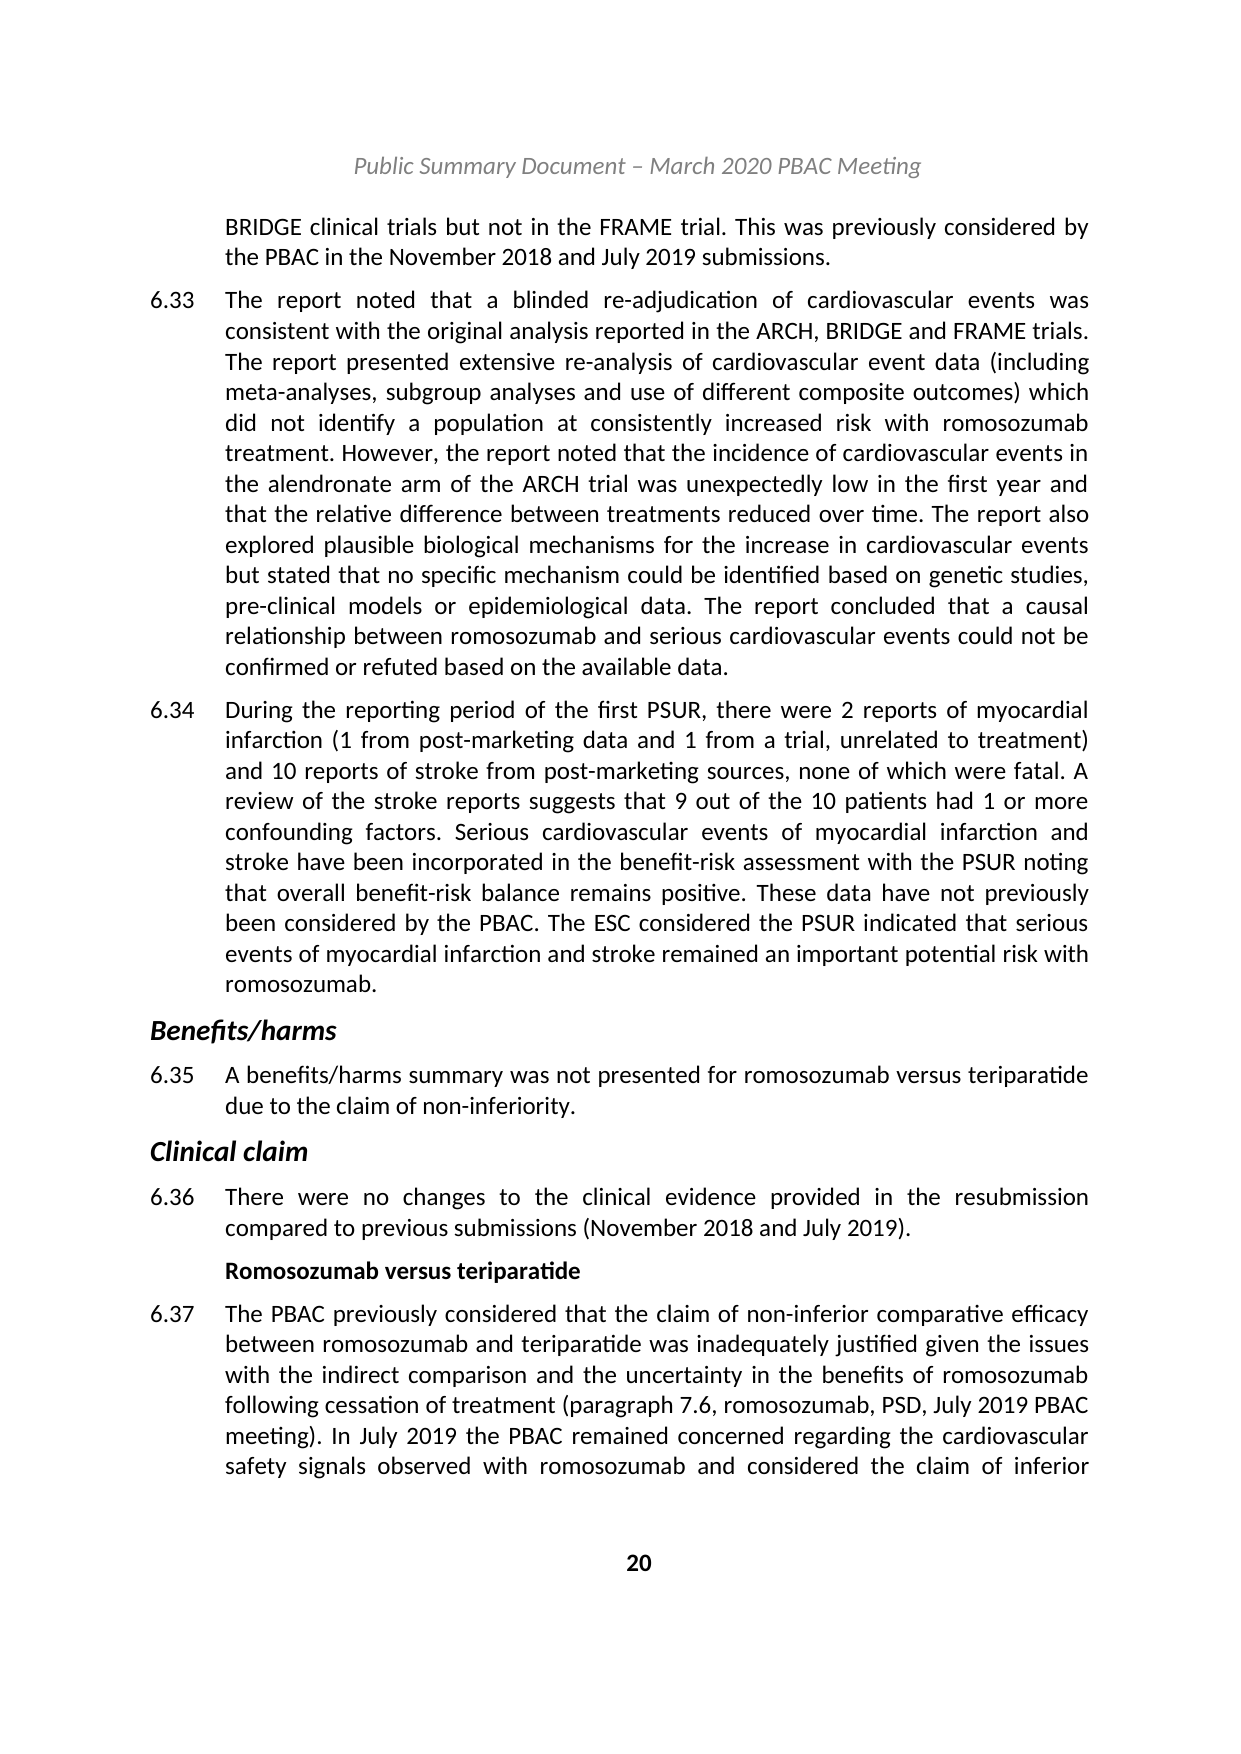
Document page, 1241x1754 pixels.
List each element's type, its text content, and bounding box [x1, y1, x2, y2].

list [150, 1298, 1090, 1481]
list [150, 211, 1090, 272]
subtitle Clinical claim [150, 1133, 1090, 1169]
list The report noted that a blinded re-adjudication of cardiovascular events was consistent with the original analysis reported in the ARCH, BRIDGE and FRAME trials. The report presented extensive re-analysis of cardiovascular event data (including meta-analyses, subgroup analyses and use of different composite outcomes) which did not identify a population at consistently increased risk with romosozumab treatment. However, the report noted that the incidence of cardiovascular events in the alendronate arm of the ARCH trial was unexpectedly low in the first year and that the relative difference between treatments reduced over time. The report also explored plausible biological mechanisms for the increase in cardiovascular events but stated that no specific mechanism could be identified based on genetic studies, pre-clinical models or epidemiological data. The report concluded that a causal relationship between romosozumab and serious cardiovascular events could not be confirmed or refuted based on the available data. [150, 284, 1090, 681]
subtitle Benefits/harms [150, 1012, 1090, 1047]
text Romosozumab versus teriparatide [225, 1255, 1090, 1285]
list During the reporting period of the first PSUR, there were 2 reports of myocardial infarction (1 from post-marketing data and 1 from a trial, unrelated to treatment) and 10 reports of stroke from post-marketing sources, none of which were fatal. A review of the stroke reports suggests that 9 out of the 10 patients had 1 or more confounding factors. Serious cardiovascular events of myocardial infarction and stroke have been incorporated in the benefit-risk assessment with the PSUR noting that overall benefit-risk balance remains positive. These data have not previously been considered by the PBAC. The ESC considered the PSUR indicated that serious events of myocardial infarction and stroke remained an important potential risk with romosozumab. [150, 694, 1090, 999]
list There were no changes to the clinical evidence provided in the resubmission compared to previous submissions (November 2018 and July 2019). [150, 1181, 1090, 1242]
list A benefits/harms summary was not presented for romosozumab versus teriparatide due to the claim of non-inferiority. [150, 1060, 1090, 1121]
